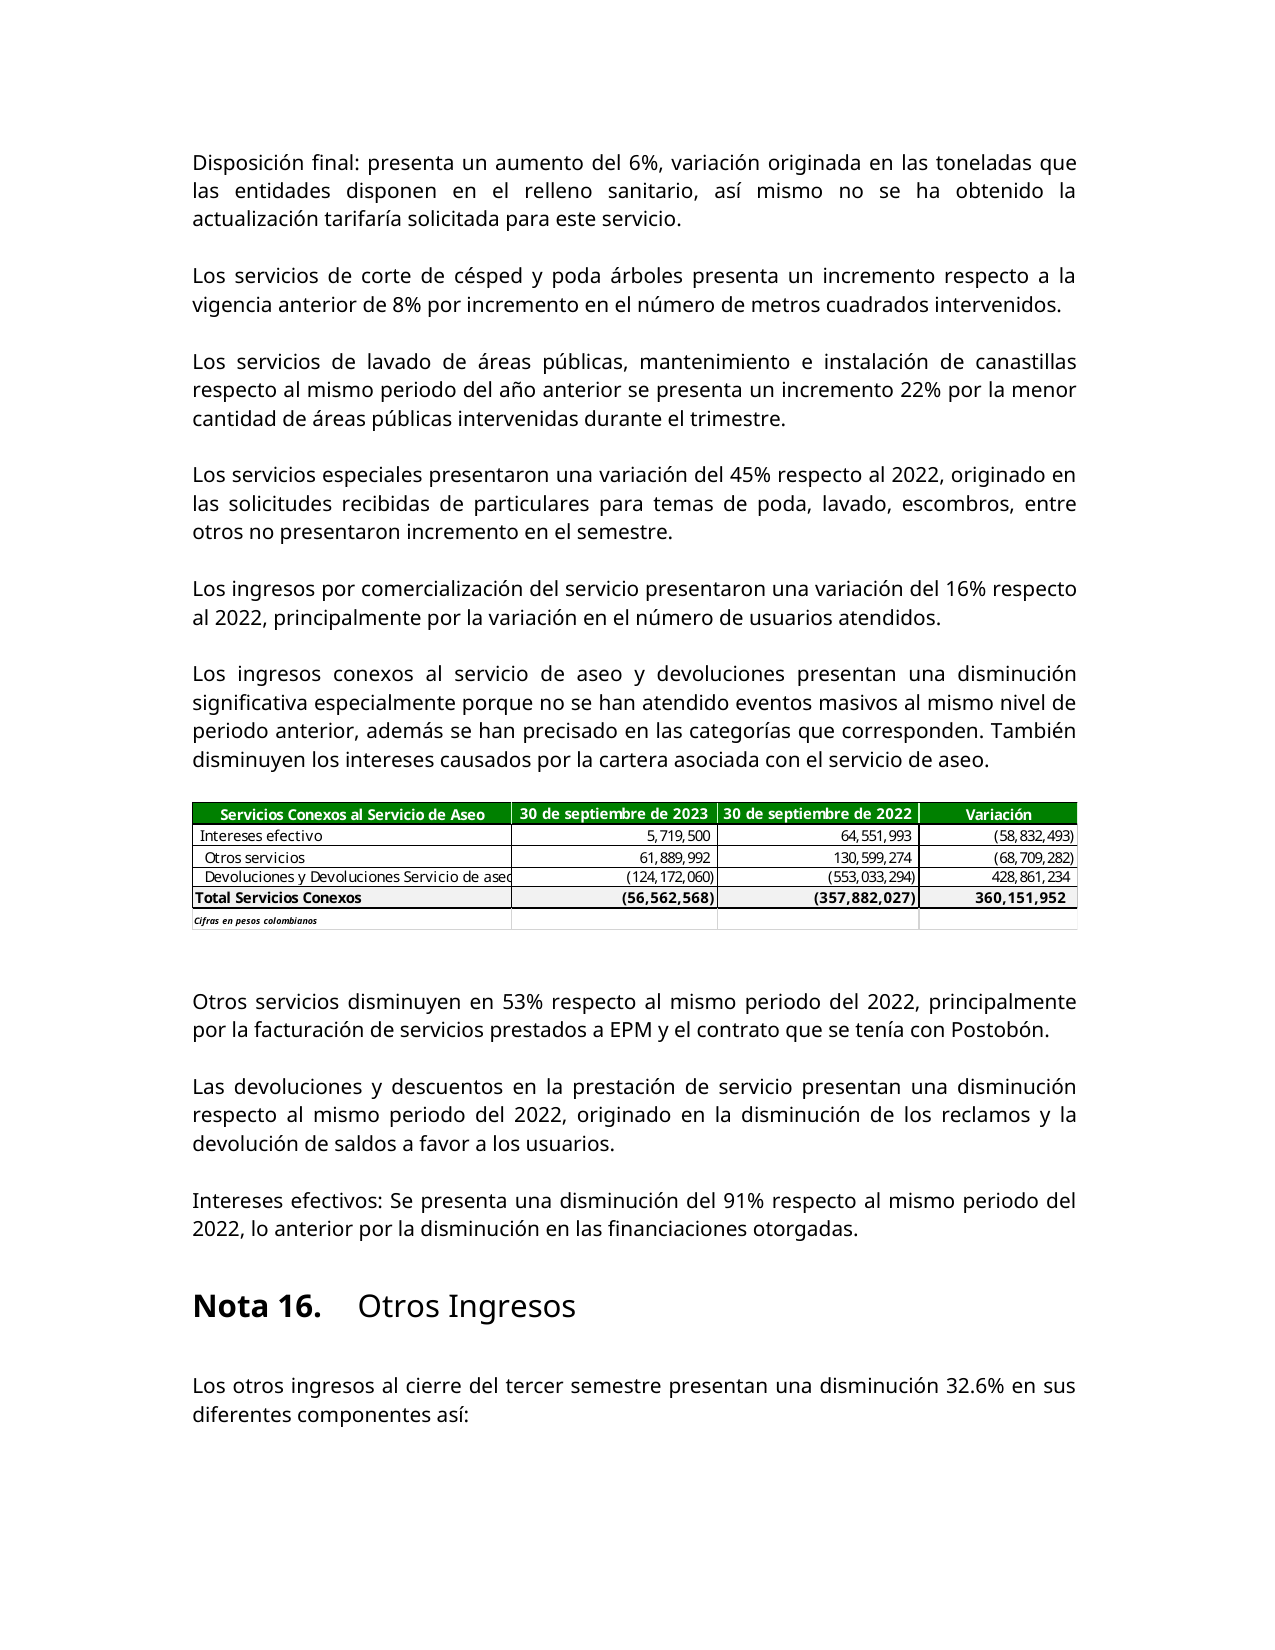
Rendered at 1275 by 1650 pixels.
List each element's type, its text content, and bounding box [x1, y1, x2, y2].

text Las devoluciones y descuentos en la prestación de servicio presentan una disminución respecto al mismo periodo del 2022, originado en la disminución de los reclamos y la devolución de saldos a favor a los usuarios. [192, 1072, 1078, 1157]
text Disposición final: presenta un aumento del 6%, variación originada en las toneladas que las entidades disponen en el relleno sanitario, así mismo no se ha obtenido la actualización tarifaría solicitada para este servicio. [192, 148, 1078, 233]
text Los ingresos conexos al servicio de aseo y devoluciones presentan una disminución significativa especialmente porque no se han atendido eventos masivos al mismo nivel de periodo anterior, además se han precisado en las categorías que corresponden. También disminuyen los intereses causados por la cartera asociada con el servicio de aseo. [192, 659, 1078, 773]
text Intereses efectivos: Se presenta una disminución del 91% respecto al mismo periodo del 2022, lo anterior por la disminución en las financiaciones otorgadas. [192, 1186, 1078, 1243]
text Los otros ingresos al cierre del tercer semestre presentan una disminución 32.6% en sus diferentes componentes así: [192, 1371, 1078, 1428]
text Los servicios de corte de césped y poda árboles presenta un incremento respecto a la vigencia anterior de 8% por incremento en el número de metros cuadrados intervenidos. [192, 261, 1078, 318]
text Los servicios de lavado de áreas públicas, mantenimiento e instalación de canastillas respecto al mismo periodo del año anterior se presenta un incremento 22% por la menor cantidad de áreas públicas intervenidas durante el trimestre. [192, 347, 1078, 432]
text Los servicios especiales presentaron una variación del 45% respecto al 2022, originado en las solicitudes recibidas de particulares para temas de poda, lavado, escombros, entre otros no presentaron incremento en el semestre. [192, 461, 1078, 546]
subtitle Otros Ingresos [192, 1284, 1078, 1328]
text Los ingresos por comercialización del servicio presentaron una variación del 16% respecto al 2022, principalmente por la variación en el número de usuarios atendidos. [192, 574, 1078, 631]
text Otros servicios disminuyen en 53% respecto al mismo periodo del 2022, principalmente por la facturación de servicios prestados a EPM y el contrato que se tenía con Postobón. [192, 987, 1078, 1044]
